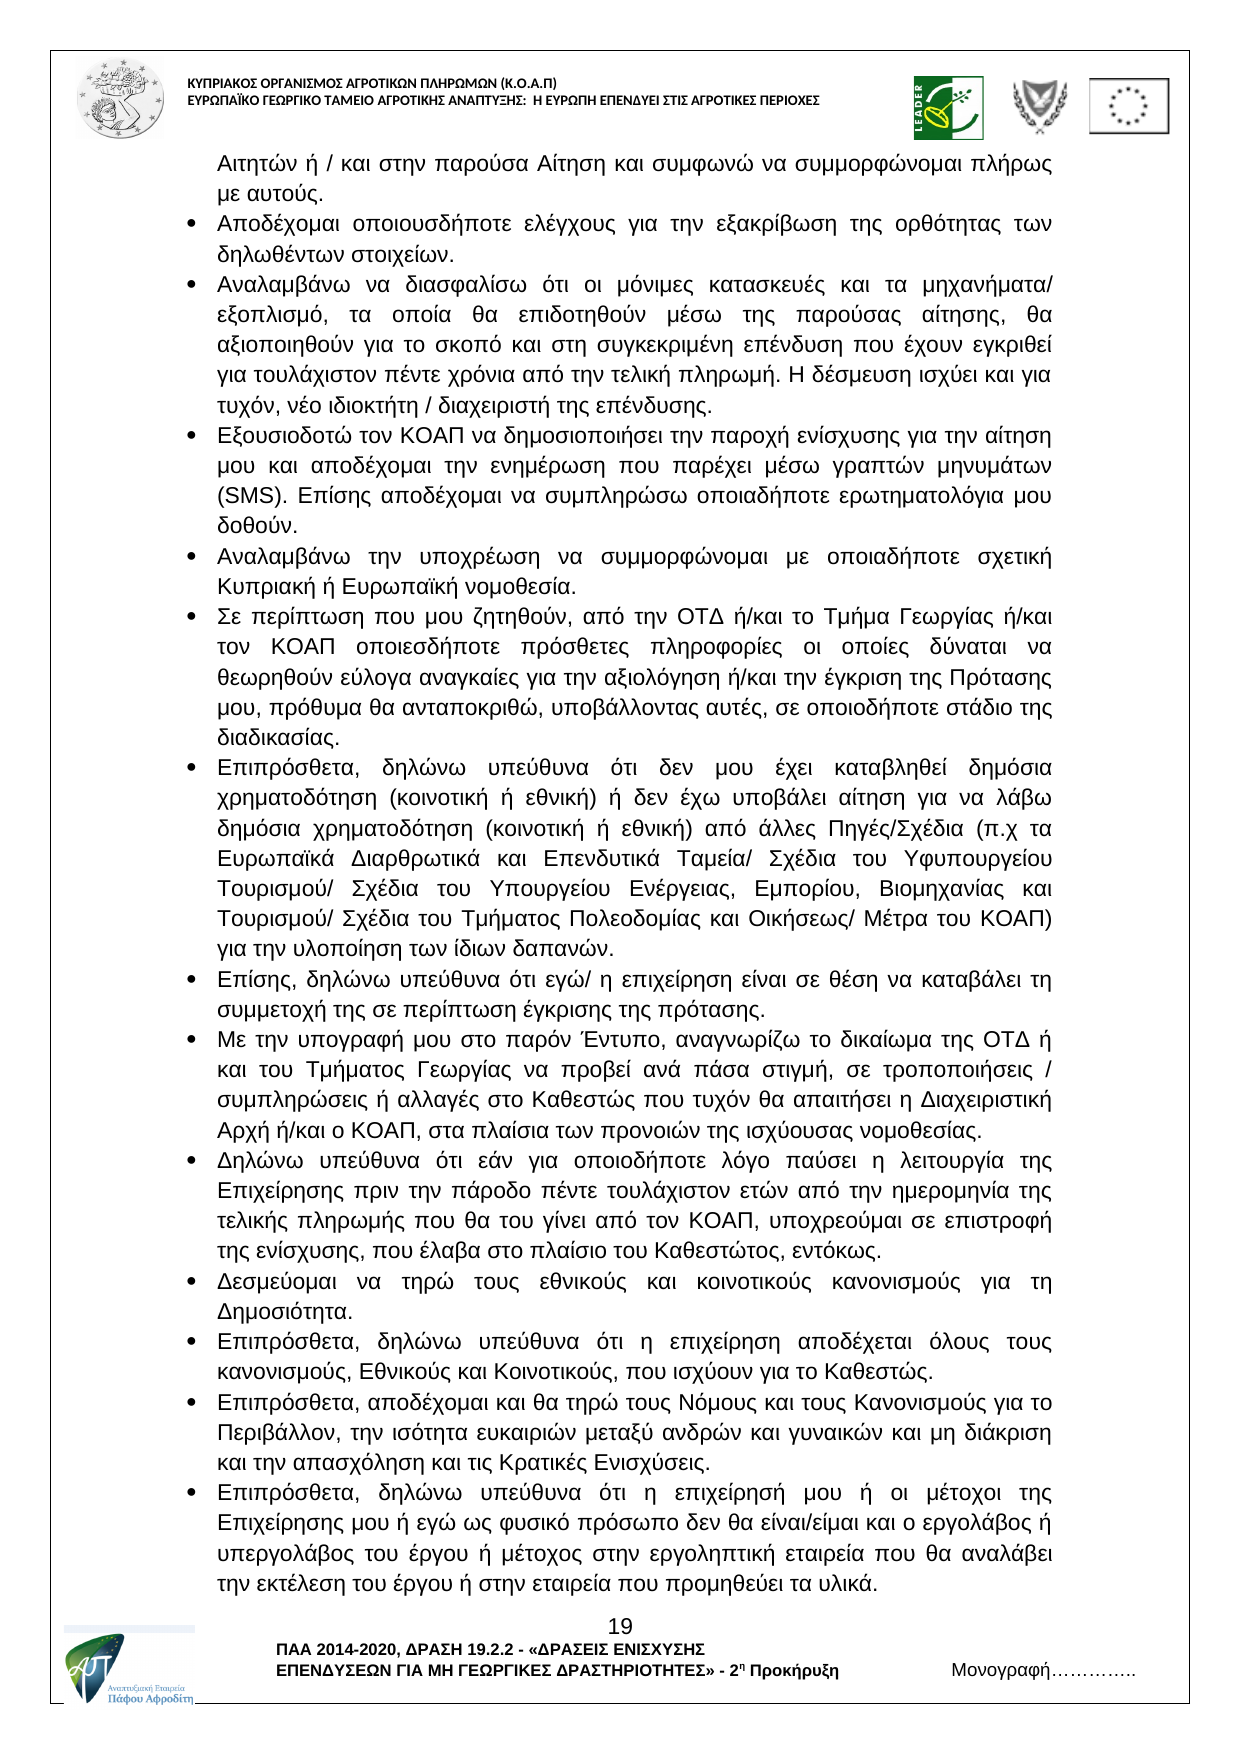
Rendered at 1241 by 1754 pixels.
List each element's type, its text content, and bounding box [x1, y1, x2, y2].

picture [1013, 80, 1072, 140]
list Επιπρόσθετα, δηλώνω υπεύθυνα ότι η επιχείρησή μου ή οι μέτοχοι της Επιχείρησης μου ή εγώ ως φυσικό πρόσωπο δεν θα είναι/είμαι και ο εργολάβος ή υπεργολάβος του έργου ή μέτοχος στην εργοληπτική εταιρεία που θα αναλάβει την εκτέλεση του έργου ή στην εταιρεία που προμηθεύει τα υλικά. [187, 1479, 1053, 1596]
picture [913, 76, 984, 140]
picture [1089, 78, 1173, 136]
list Επιπρόσθετα, δηλώνω υπεύθυνα ότι δεν μου έχει καταβληθεί δημόσια χρηματοδότηση (κοινοτική ή εθνική) ή δεν έχω υποβάλει αίτηση για να λάβω δημόσια χρηματοδότηση (κοινοτική ή εθνική) από άλλες Πηγές/Σχέδια (π.χ τα Ευρωπαϊκά Διαρθρωτικά και Επενδυτικά Ταμεία/ Σχέδια του Υφυπουργείου Τουρισμού/ Σχέδια του Υπουργείου Ενέργειας, Εμπορίου, Βιομηχανίας και Τουρισμού/ Σχέδια του Τμήματος Πολεοδομίας και Οικήσεως/ Μέτρα του ΚΟΑΠ) για την υλοποίηση των ίδιων δαπανών. [187, 754, 1053, 962]
list Δηλώνω υπεύθυνα ότι εάν για οποιοδήποτε λόγο παύσει η λειτουργία της Επιχείρησης πριν την πάροδο πέντε τουλάχιστον ετών από την ημερομηνία της τελικής πληρωμής που θα του γίνει από τον ΚΟΑΠ, υποχρεούμαι σε επιστροφή της ενίσχυσης, που έλαβα στο πλαίσιο του Καθεστώτος, εντόκως. [187, 1147, 1053, 1264]
list Επιπρόσθετα, αποδέχομαι και θα τηρώ τους Νόμους και τους Κανονισμούς για το Περιβάλλον, την ισότητα ευκαιριών μεταξύ ανδρών και γυναικών και μη διάκριση και την απασχόληση και τις Κρατικές Ενισχύσεις. [187, 1388, 1053, 1475]
list Σε περίπτωση που μου ζητηθούν, από την ΟΤΔ ή/και το Τμήμα Γεωργίας ή/και τον ΚΟΑΠ οποιεσδήποτε πρόσθετες πληροφορίες οι οποίες δύναται να θεωρηθούν εύλογα αναγκαίες για την αξιολόγηση ή/και την έγκριση της Πρότασης μου, πρόθυμα θα ανταποκριθώ, υποβάλλοντας αυτές, σε οποιοδήποτε στάδιο της διαδικασίας. [187, 603, 1053, 750]
list Με την υπογραφή μου στο παρόν Έντυπο, αναγνωρίζω το δικαίωμα της ΟΤΔ ή και του Τμήματος Γεωργίας να προβεί ανά πάσα στιγμή, σε τροποποιήσεις / συμπληρώσεις ή αλλαγές στο Καθεστώς που τυχόν θα απαιτήσει η Διαχειριστική Αρχή ή/και ο ΚΟΑΠ, στα πλαίσια των προνοιών της ισχύουσας νομοθεσίας. [187, 1026, 1053, 1143]
list Αναλαμβάνω να διασφαλίσω ότι οι μόνιμες κατασκευές και τα μηχανήματα/ εξοπλισμό, τα οποία θα επιδοτηθούν μέσω της παρούσας αίτησης, θα αξιοποιηθούν για το σκοπό και στη συγκεκριμένη επένδυση που έχουν εγκριθεί για τουλάχιστον πέντε χρόνια από την τελική πληρωμή. Η δέσμευση ισχύει και για τυχόν, νέο ιδιοκτήτη / διαχειριστή της επένδυσης. [187, 271, 1053, 418]
list Επίσης, δηλώνω υπεύθυνα ότι εγώ/ η επιχείρηση είναι σε θέση να καταβάλει τη συμμετοχή της σε περίπτωση έγκρισης της πρότασης. [187, 966, 1053, 1022]
list Δεσμεύομαι να τηρώ τους εθνικούς και κοινοτικούς κανονισμούς για τη Δημοσιότητα. [187, 1268, 1053, 1324]
picture [75, 56, 164, 139]
list Εξουσιοδοτώ τον ΚΟΑΠ να δημοσιοποιήσει την παροχή ενίσχυσης για την αίτηση μου και αποδέχομαι την ενημέρωση που παρέχει μέσω γραπτών μηνυμάτων (SMS). Επίσης αποδέχομαι να συμπληρώσω οποιαδήποτε ερωτηματολόγια μου δοθούν. [187, 422, 1053, 539]
list Αναλαμβάνω την υποχρέωση να συμμορφώνομαι με οποιαδήποτε σχετική Κυπριακή ή Ευρωπαϊκή νομοθεσία. [187, 543, 1053, 599]
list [187, 150, 1053, 207]
picture [63, 1625, 195, 1710]
list Επιπρόσθετα, δηλώνω υπεύθυνα ότι η επιχείρηση αποδέχεται όλους τους κανονισμούς, Εθνικούς και Κοινοτικούς, που ισχύουν για το Καθεστώς. [187, 1328, 1053, 1385]
list Αποδέχομαι οποιουσδήποτε ελέγχους για την εξακρίβωση της ορθότητας των δηλωθέντων στοιχείων. [187, 210, 1053, 267]
